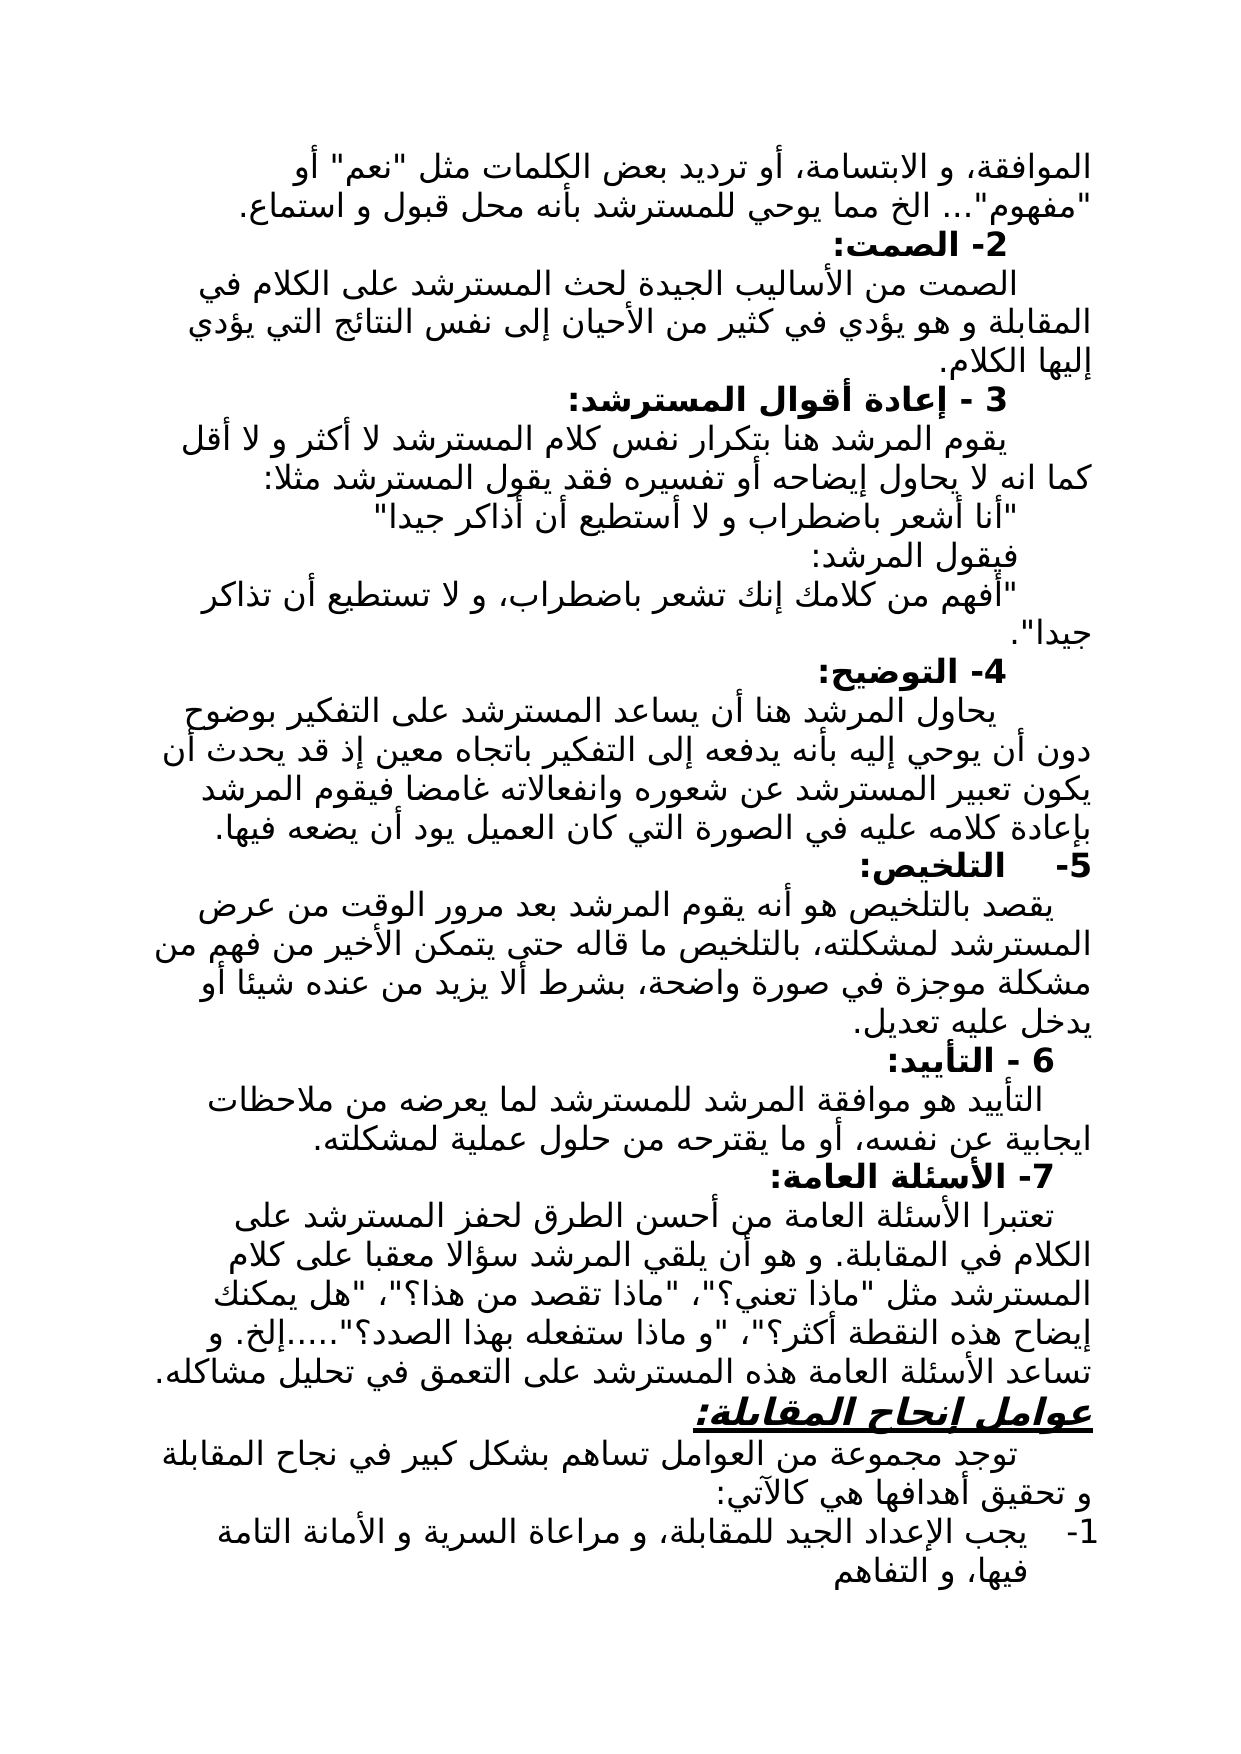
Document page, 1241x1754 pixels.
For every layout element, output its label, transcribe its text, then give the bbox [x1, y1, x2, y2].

text يقصد بالتلخيص هو أنه يقوم المرشد بعد مرور الوقت من عرض المسترشد لمشكلته، بالتلخيص ما قاله حتى يتمكن الأخير من فهم من مشكلة موجزة في صورة واضحة، بشرط ألا يزيد من عنده شيئا أو يدخل عليه تعديل. [148, 886, 1093, 1041]
text فيقول المرشد: [148, 536, 1093, 575]
text 2- الصمت: [148, 225, 1093, 264]
text عوامل إنجاح المقابلة: [148, 1391, 1093, 1434]
text 6 - التأیید: [148, 1041, 1093, 1080]
text 4- التوضيح: [148, 653, 1093, 692]
text يحاول المرشد هنا أن يساعد المسترشد على التفكير بوضوح دون أن يوحي إليه بأنه يدفعه إلى التفكير باتجاه معين إذ قد يحدث أن يكون تعبير المسترشد عن شعوره وانفعالاته غامضا فيقوم المرشد بإعادة كلامه عليه في الصورة التي كان العميل يود أن يضعه فيها. [148, 692, 1093, 847]
text يقوم المرشد هنا بتكرار نفس كلام المسترشد لا أكثر و لا أقل كما انه لا يحاول إيضاحه أو تفسيره فقد يقول المسترشد مثلا: [148, 419, 1093, 497]
text تعتبرا الأسئلة العامة من أحسن الطرق لحفز المسترشد على الكلام في المقابلة. و هو أن يلقي المرشد سؤالا معقبا على كلام المسترشد مثل "ماذا تعني؟"، "ماذا تقصد من هذا؟"، "هل يمكنك إيضاح هذه النقطة أكثر؟"، "و ماذا ستفعله بهذا الصدد؟".....إلخ. و تساعد الأسئلة العامة هذه المسترشد على التعمق في تحليل مشاکله. [148, 1197, 1093, 1391]
text التأیید هو موافقة المرشد للمسترشد لما يعرضه من ملاحظات ايجابية عن نفسه، أو ما يقترحه من حلول عملية لمشكلته. [148, 1080, 1093, 1158]
text "أفهم من كلامك إنك تشعر باضطراب، و لا تستطيع أن تذاکر جيدا". [148, 575, 1093, 653]
text "أنا أشعر باضطراب و لا أستطيع أن أذاكر جيدا" [148, 497, 1093, 536]
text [148, 148, 1093, 225]
text 3 - إعادة أقوال المسترشد: [148, 381, 1093, 419]
list يجب الإعداد الجيد للمقابلة، و مراعاة السرية و الأمانة التامة فيها، و التفاهم [148, 1512, 1066, 1590]
list التلخيص: [148, 847, 1055, 886]
text توجد مجموعة من العوامل تساهم بشكل كبير في نجاح المقابلة و تحقيق أهدافها هي كالآتي: [148, 1434, 1093, 1512]
text الصمت من الأساليب الجيدة لحث المسترشد على الكلام في المقابلة و هو يؤدي في كثير من الأحيان إلى نفس النتائج التي يؤدي إليها الكلام. [148, 264, 1093, 381]
text 7- الأسئلة العامة: [148, 1158, 1093, 1197]
